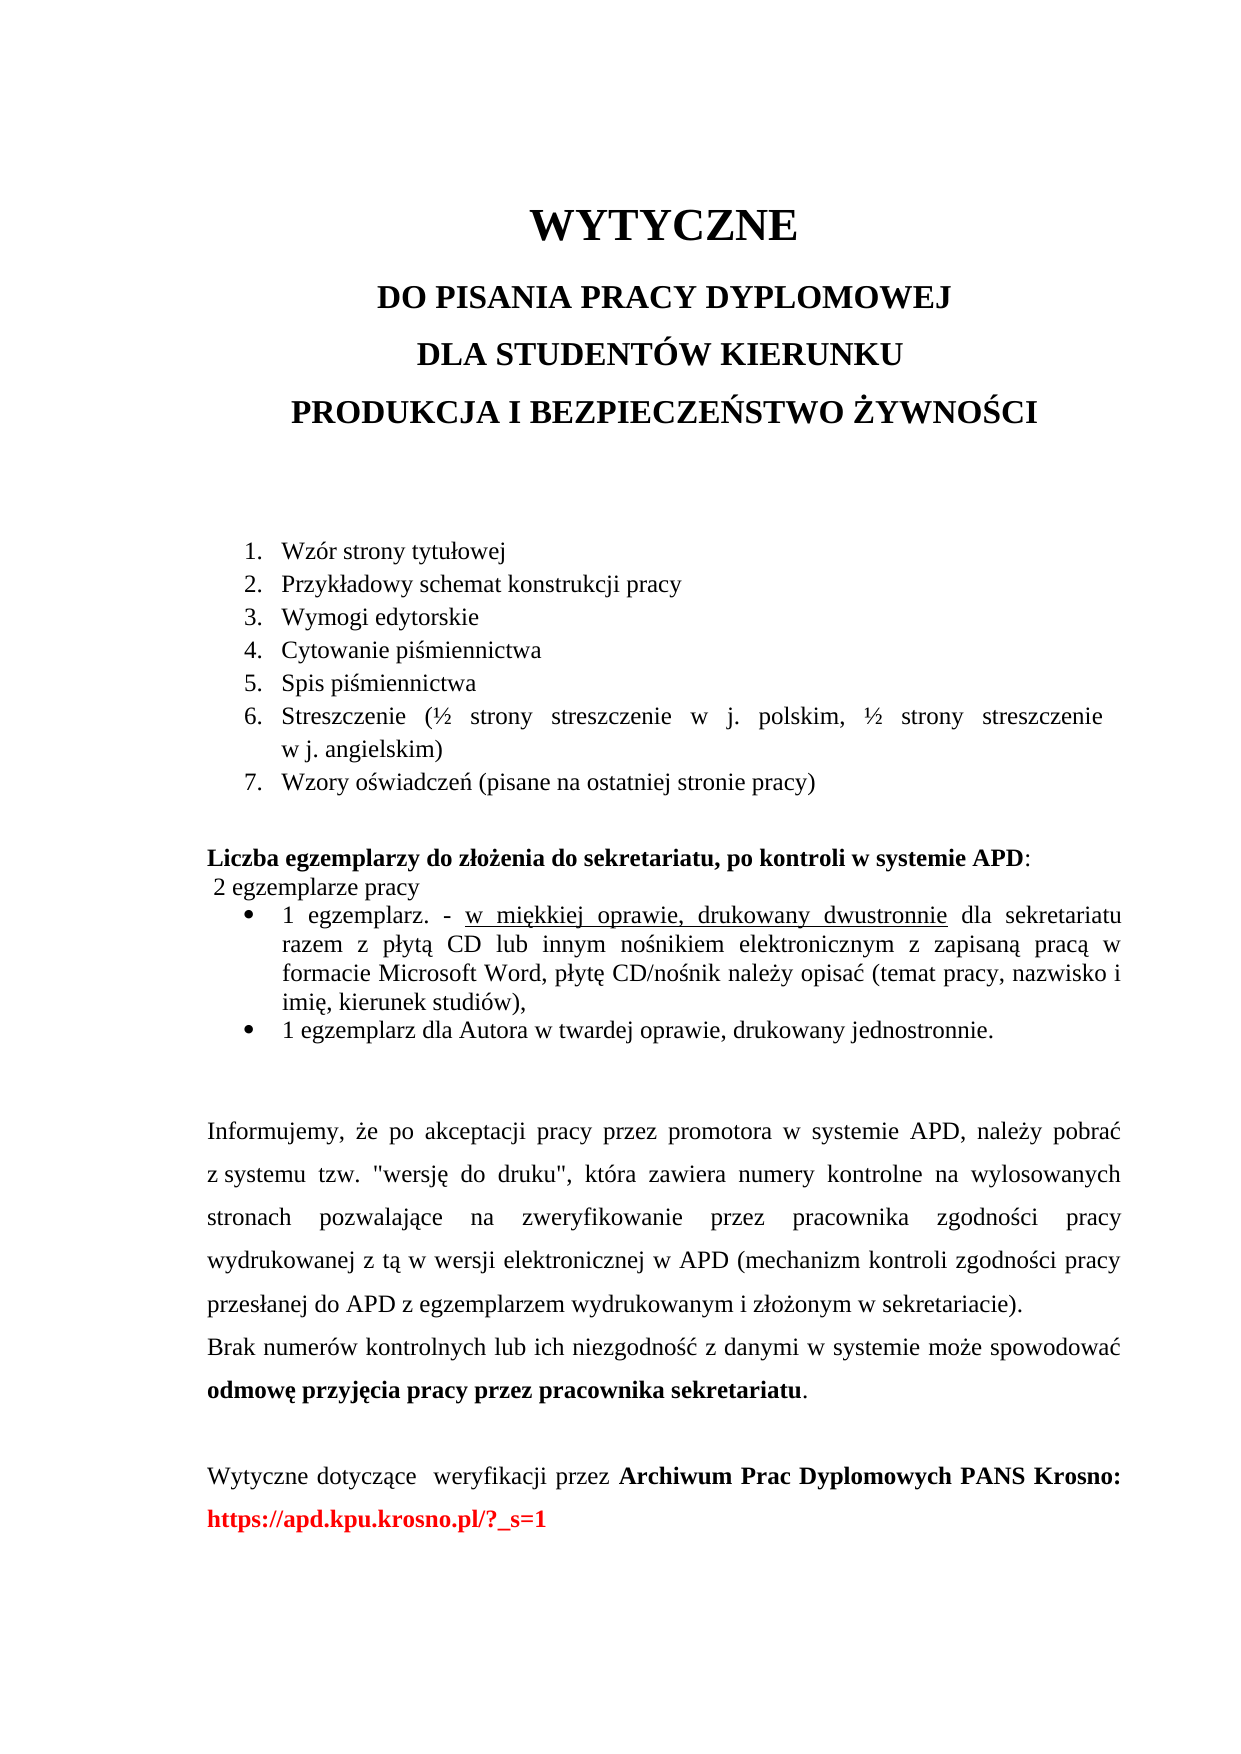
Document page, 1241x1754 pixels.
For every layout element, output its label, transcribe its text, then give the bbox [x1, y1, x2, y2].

list Wzór strony tytułowej [244, 536, 1122, 564]
text Liczba egzemplarzy do złożenia do sekretariatu, po kontroli w systemie APD: [207, 843, 1122, 872]
text Brak numerów kontrolnych lub ich niezgodność z danymi w systemie może spowodować odmowę przyjęcia pracy przez pracownika sekretariatu. [207, 1332, 1122, 1404]
text WYTYCZNE [207, 198, 1122, 251]
list Spis piśmiennictwa [244, 668, 1122, 697]
list Przykładowy schemat konstrukcji pracy [244, 569, 1122, 598]
list 1 egzemplarz. - w miękkiej oprawie, drukowany dwustronnie dla sekretariatu razem z płytą CD lub innym nośnikiem elektronicznym z zapisaną pracą w formacie Microsoft Word, płytę CD/nośnik należy opisać (temat pracy, nazwisko i imię, kierunek studiów), [244, 901, 1122, 1016]
list Wymogi edytorskie [244, 602, 1122, 631]
list Streszczenie (½ strony streszczenie w j. polskim, ½ strony streszczenie w j. angielskim) [244, 701, 1122, 763]
text 2 egzemplarze pracy [207, 872, 1122, 901]
text DO PISANIA PRACY DYPLOMOWEJ [207, 277, 1122, 315]
text DLA STUDENTÓW KIERUNKU PRODUKCJA I BEZPIECZEŃSTWO ŻYWNOŚCI [207, 334, 1122, 430]
text Wytyczne dotyczące weryfikacji przez Archiwum Prac Dyplomowych PANS Krosno: https://apd.kpu.krosno.pl/?_s=1 [207, 1461, 1122, 1533]
list Wzory oświadczeń (pisane na ostatniej stronie pracy) [244, 767, 1122, 796]
text Informujemy, że po akceptacji pracy przez promotora w systemie APD, należy pobrać z systemu tzw. "wersję do druku", która zawiera numery kontrolne na wylosowanych stronach pozwalające na zweryfikowanie przez pracownika zgodności pracy wydrukowanej z tą w wersji elektronicznej w APD (mechanizm kontroli zgodności pracy przesłanej do APD z egzemplarzem wydrukowanym i złożonym w sekretariacie). [207, 1116, 1122, 1317]
list Cytowanie piśmiennictwa [244, 635, 1122, 664]
list 1 egzemplarz dla Autora w twardej oprawie, drukowany jednostronnie. [244, 1016, 1122, 1044]
